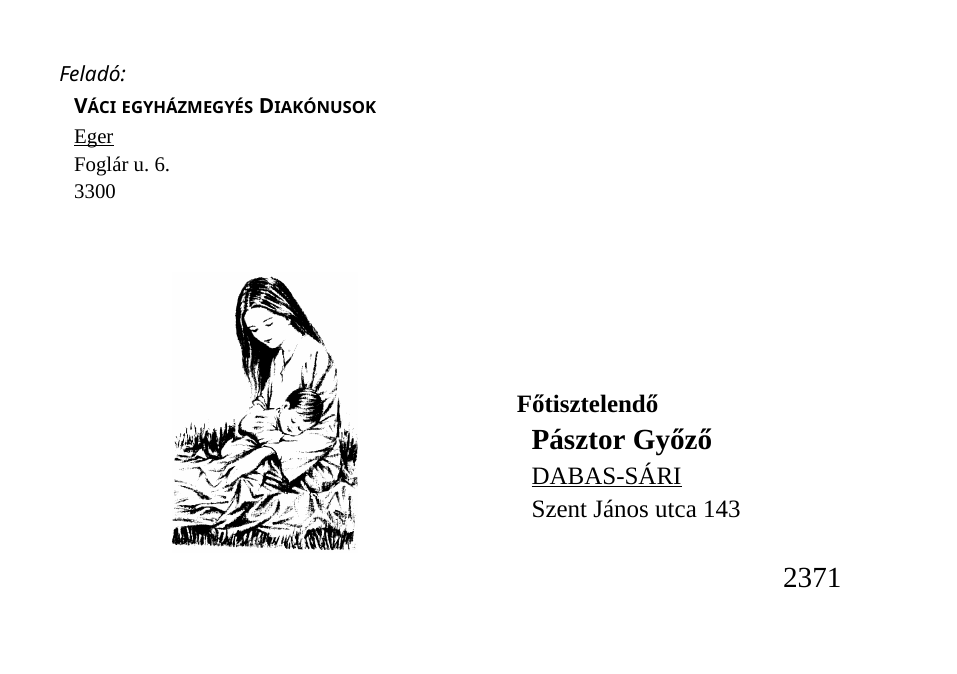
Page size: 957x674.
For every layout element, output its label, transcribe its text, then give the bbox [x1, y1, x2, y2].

text Főtisztelendő [517, 389, 901, 418]
text Eger [74, 124, 443, 148]
text Foglár u. 6. [74, 152, 443, 176]
text DABAS-SÁRI [517, 461, 901, 489]
picture [171, 272, 358, 553]
text Váci egyházmegyés Diakónusok [74, 92, 443, 120]
text 3300 [74, 179, 443, 203]
text Pásztor Győző [517, 422, 901, 456]
text 2371 [517, 560, 841, 593]
text Szent János utca 143 [517, 494, 901, 523]
text Feladó: [59, 59, 443, 87]
